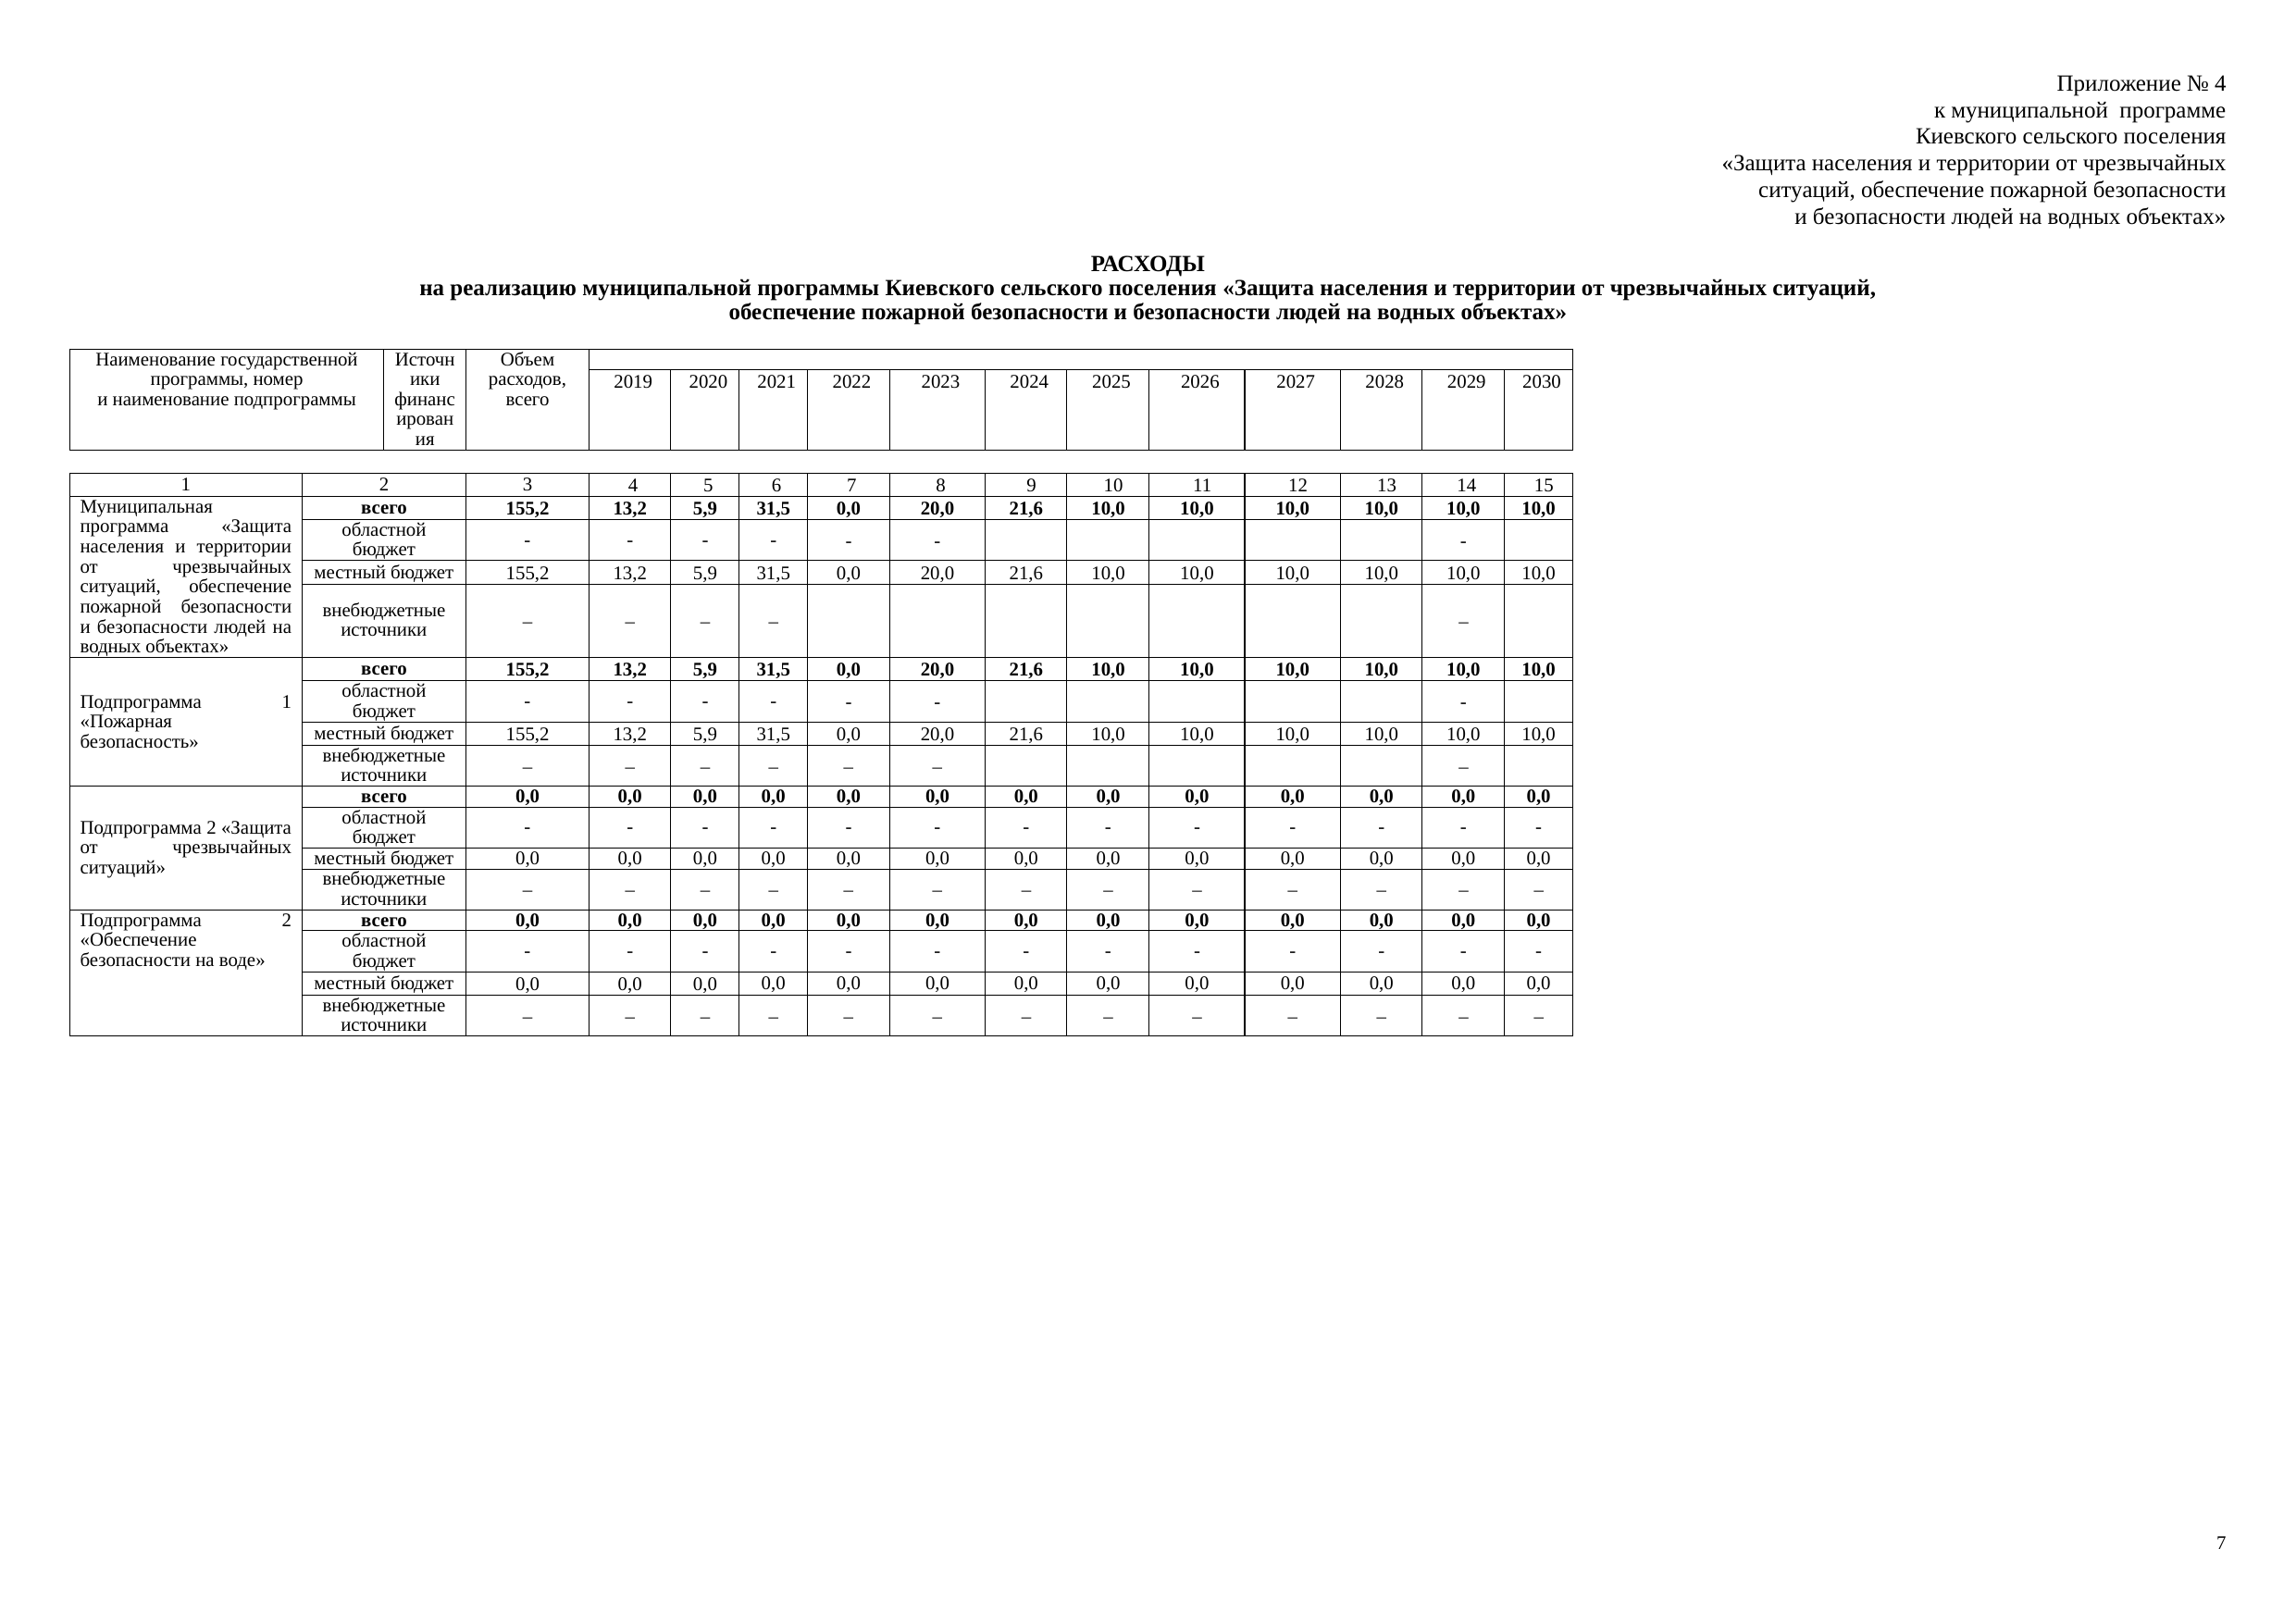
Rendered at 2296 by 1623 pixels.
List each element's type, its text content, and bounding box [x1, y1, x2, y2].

table_cell [1505, 746, 1572, 786]
table_cell 13,2 [590, 561, 670, 584]
table_cell [1246, 520, 1340, 560]
table_cell - [1422, 681, 1504, 722]
table_cell – [1422, 870, 1504, 910]
table_cell 10,0 [1341, 658, 1421, 680]
table_cell областной бюджет [303, 520, 465, 560]
table_cell местный бюджет [303, 849, 465, 868]
table_cell - [808, 808, 889, 848]
table_cell – [671, 996, 738, 1035]
table_cell 2027 [1246, 370, 1340, 450]
table_cell – [986, 870, 1066, 910]
table_cell 2020 [671, 370, 738, 450]
table_cell [1149, 681, 1244, 722]
table_cell 0,0 [1505, 973, 1572, 995]
table_cell [1341, 746, 1421, 786]
table_cell 0,0 [466, 911, 589, 930]
table_cell 0,0 [1422, 911, 1504, 930]
table_header 7 [808, 474, 889, 496]
text обеспечение пожарной безопасности и безопасности людей на водных объектах» [69, 301, 2226, 325]
table_cell областной бюджет [303, 808, 465, 848]
table_cell [1149, 585, 1244, 657]
table_cell 10,0 [1067, 497, 1148, 519]
table_cell 0,0 [808, 849, 889, 868]
table_cell 0,0 [890, 911, 985, 930]
table_cell 155,2 [466, 723, 589, 745]
table_cell - [890, 681, 985, 722]
text Киевского сельского поселения [69, 122, 2226, 149]
table_header 4 [590, 474, 670, 496]
table_cell – [1422, 996, 1504, 1035]
table_cell - [1149, 931, 1244, 972]
table_cell – [590, 996, 670, 1035]
table_header 13 [1341, 474, 1421, 496]
table_cell 0,0 [986, 787, 1066, 807]
table_header 14 [1422, 474, 1504, 496]
table_cell 0,0 [1505, 849, 1572, 868]
table_cell 2024 [986, 370, 1066, 450]
table_cell 20,0 [890, 723, 985, 745]
text Приложение № 4 [1190, 69, 2226, 96]
table_header 2 [303, 474, 465, 496]
table_cell 2019 [590, 370, 670, 450]
text и безопасности людей на водных объектах» [69, 203, 2226, 229]
table_cell 0,0 [808, 787, 889, 807]
table_cell – [590, 746, 670, 786]
table_cell 155,2 [466, 658, 589, 680]
table_cell всего [303, 658, 465, 680]
table_cell 0,0 [739, 849, 807, 868]
table_cell 0,0 [1149, 787, 1244, 807]
table_cell – [739, 996, 807, 1035]
table_cell [1246, 681, 1340, 722]
table_cell 2021 [739, 370, 807, 450]
table_cell 0,0 [1341, 849, 1421, 868]
table_cell – [671, 746, 738, 786]
table_cell – [466, 996, 589, 1035]
table_cell [1067, 520, 1148, 560]
table_cell 10,0 [1067, 723, 1148, 745]
table_cell местный бюджет [303, 561, 465, 584]
table_cell – [466, 585, 589, 657]
table_header Объем расходов, всего [466, 350, 589, 450]
table_header 15 [1505, 474, 1572, 496]
table_cell - [739, 808, 807, 848]
table_cell 0,0 [1341, 911, 1421, 930]
table_cell – [739, 746, 807, 786]
table_cell - [986, 931, 1066, 972]
table_cell - [1341, 808, 1421, 848]
table_cell [1341, 681, 1421, 722]
table_cell всего [303, 911, 465, 930]
table_cell 13,2 [590, 658, 670, 680]
table_cell 2026 [1149, 370, 1244, 450]
table_cell [986, 746, 1066, 786]
table_cell – [1149, 996, 1244, 1035]
table_cell [1149, 520, 1244, 560]
table_cell – [466, 870, 589, 910]
table_cell [1505, 585, 1572, 657]
table_cell 0,0 [1246, 911, 1340, 930]
table_header Наименование государственной программы, номер и наименование подпрограммы [70, 350, 383, 450]
table_cell – [808, 746, 889, 786]
table_cell - [466, 520, 589, 560]
table_cell внебюджетные источники [303, 746, 465, 786]
table_cell 0,0 [466, 849, 589, 868]
table_cell - [466, 931, 589, 972]
table_cell – [890, 746, 985, 786]
table_cell – [1149, 870, 1244, 910]
table_cell – [590, 585, 670, 657]
table_cell 13,2 [590, 497, 670, 519]
table_cell всего [303, 497, 465, 519]
table_cell 0,0 [1149, 973, 1244, 995]
table_cell Муниципальная программа «Защита населения и территории от чрезвычайных ситуаций, обеспечение пожарной безопасности и безопасности людей на водных объектах» [70, 497, 302, 657]
table_cell 10,0 [1505, 723, 1572, 745]
table_cell 0,0 [808, 911, 889, 930]
table_cell 10,0 [1422, 658, 1504, 680]
table_cell - [1067, 931, 1148, 972]
table_cell 2025 [1067, 370, 1148, 450]
table_cell - [986, 808, 1066, 848]
table_cell 31,5 [739, 561, 807, 584]
table_cell [986, 585, 1066, 657]
table_cell 5,9 [671, 723, 738, 745]
table_cell 10,0 [1422, 561, 1504, 584]
table_cell – [1246, 996, 1340, 1035]
table_header 10 [1067, 474, 1148, 496]
table_cell - [1246, 931, 1340, 972]
table_cell внебюджетные источники [303, 870, 465, 910]
table_cell – [590, 870, 670, 910]
table_cell 0,0 [1246, 787, 1340, 807]
table_cell 10,0 [1505, 497, 1572, 519]
table_cell - [739, 931, 807, 972]
table_cell внебюджетные источники [303, 996, 465, 1035]
table_cell 10,0 [1246, 723, 1340, 745]
table_cell 0,0 [739, 973, 807, 995]
table_cell 0,0 [1422, 849, 1504, 868]
table_cell 10,0 [1422, 723, 1504, 745]
table_cell 10,0 [1067, 658, 1148, 680]
text на реализацию муниципальной программы Киевского сельского поселения «Защита населения и территории от чрезвычайных ситуаций, [69, 277, 2226, 301]
table_cell 0,0 [808, 973, 889, 995]
table_cell Подпрограмма 2 «Защита от чрезвычайных ситуаций» [70, 787, 302, 910]
table_cell - [1149, 808, 1244, 848]
table_cell - [890, 931, 985, 972]
table_cell [1067, 585, 1148, 657]
table_cell 0,0 [1422, 787, 1504, 807]
table_cell - [1505, 808, 1572, 848]
table_header Источники финансирования [384, 350, 465, 450]
text «Защита населения и территории от чрезвычайных [69, 149, 2226, 176]
table_cell – [1067, 996, 1148, 1035]
table_cell – [671, 585, 738, 657]
table_cell - [466, 808, 589, 848]
table_cell – [890, 870, 985, 910]
table_cell [890, 585, 985, 657]
table_header 12 [1246, 474, 1340, 496]
table_cell 2030 [1505, 370, 1572, 450]
table_cell - [739, 520, 807, 560]
table_cell 10,0 [1505, 561, 1572, 584]
table_cell 0,0 [739, 911, 807, 930]
table_cell 0,0 [1149, 911, 1244, 930]
table_cell – [808, 996, 889, 1035]
table_cell [1505, 520, 1572, 560]
table_cell [1149, 746, 1244, 786]
table_cell - [590, 681, 670, 722]
table_cell 2028 [1341, 370, 1421, 450]
table_cell местный бюджет [303, 723, 465, 745]
table_cell 0,0 [590, 849, 670, 868]
table_cell 0,0 [1067, 973, 1148, 995]
table_cell - [1505, 931, 1572, 972]
table_cell 10,0 [1246, 497, 1340, 519]
table_cell [1341, 585, 1421, 657]
table_cell 0,0 [1341, 973, 1421, 995]
table_cell [1067, 746, 1148, 786]
table_cell - [1422, 931, 1504, 972]
table_cell [808, 585, 889, 657]
table_cell - [890, 520, 985, 560]
table_cell 0,0 [890, 849, 985, 868]
table_cell – [1341, 996, 1421, 1035]
table_cell – [1505, 996, 1572, 1035]
table_cell - [671, 681, 738, 722]
table_cell 2022 [808, 370, 889, 450]
table_cell 0,0 [1422, 973, 1504, 995]
table_header 1 [70, 474, 302, 496]
table_cell - [1246, 808, 1340, 848]
table_cell 0,0 [1505, 787, 1572, 807]
table_cell 10,0 [1341, 561, 1421, 584]
table_cell 5,9 [671, 658, 738, 680]
table_cell 21,6 [986, 723, 1066, 745]
table_cell 10,0 [1341, 497, 1421, 519]
table_cell 20,0 [890, 561, 985, 584]
table_cell 0,0 [808, 723, 889, 745]
table_cell – [1505, 870, 1572, 910]
table_cell 31,5 [739, 497, 807, 519]
table_cell 2023 [890, 370, 985, 450]
table_header 5 [671, 474, 738, 496]
table_cell 0,0 [986, 973, 1066, 995]
table_cell - [671, 931, 738, 972]
table_cell местный бюджет [303, 973, 465, 995]
table_cell - [890, 808, 985, 848]
table_cell [986, 681, 1066, 722]
table_cell 0,0 [890, 973, 985, 995]
table_cell 0,0 [1067, 911, 1148, 930]
table_cell 0,0 [739, 787, 807, 807]
table_cell – [1422, 585, 1504, 657]
table_cell 0,0 [671, 849, 738, 868]
table_cell 0,0 [590, 973, 670, 995]
table_cell [1067, 681, 1148, 722]
table_cell 0,0 [671, 787, 738, 807]
table_cell 0,0 [986, 911, 1066, 930]
text к муниципальной программе [69, 96, 2226, 122]
table_cell 0,0 [671, 973, 738, 995]
table_cell 0,0 [1149, 849, 1244, 868]
table_cell – [739, 585, 807, 657]
table_cell - [808, 681, 889, 722]
table_cell [1246, 746, 1340, 786]
table_cell 0,0 [590, 911, 670, 930]
table_cell [1505, 681, 1572, 722]
table_cell 10,0 [1149, 723, 1244, 745]
table_header 11 [1149, 474, 1244, 496]
table_cell 0,0 [1505, 911, 1572, 930]
table_cell 10,0 [1505, 658, 1572, 680]
table_cell – [1067, 870, 1148, 910]
table_cell – [671, 870, 738, 910]
table_cell – [1422, 746, 1504, 786]
table_cell 0,0 [590, 787, 670, 807]
table_cell 0,0 [1067, 787, 1148, 807]
table_cell – [986, 996, 1066, 1035]
table_cell 13,2 [590, 723, 670, 745]
table_cell 10,0 [1422, 497, 1504, 519]
table_cell [1246, 585, 1340, 657]
table_cell - [739, 681, 807, 722]
table_cell 10,0 [1341, 723, 1421, 745]
table_cell 31,5 [739, 723, 807, 745]
table_cell - [671, 808, 738, 848]
table_cell 10,0 [1067, 561, 1148, 584]
table_cell 10,0 [1149, 497, 1244, 519]
table_cell - [808, 520, 889, 560]
table_cell – [466, 746, 589, 786]
table_cell – [1246, 870, 1340, 910]
table_header 6 [739, 474, 807, 496]
table_header 3 [466, 474, 589, 496]
table_cell 20,0 [890, 497, 985, 519]
table_cell 2029 [1422, 370, 1504, 450]
table_cell – [739, 870, 807, 910]
table_cell 155,2 [466, 561, 589, 584]
table_cell [986, 520, 1066, 560]
table_cell – [808, 870, 889, 910]
table_cell Подпрограмма 2 «Обеспечение безопасности на воде» [70, 911, 302, 1035]
table_cell 0,0 [1246, 973, 1340, 995]
table_cell 0,0 [1246, 849, 1340, 868]
table_cell 0,0 [890, 787, 985, 807]
text ситуаций, обеспечение пожарной безопасности [69, 176, 2226, 203]
table_cell 0,0 [808, 658, 889, 680]
table_cell - [1422, 808, 1504, 848]
table_cell 20,0 [890, 658, 985, 680]
table_cell областной бюджет [303, 931, 465, 972]
table_cell - [808, 931, 889, 972]
table_cell - [671, 520, 738, 560]
table_cell Подпрограмма 1 «Пожарная безопасность» [70, 658, 302, 786]
table_header [590, 350, 1572, 369]
table_cell - [1067, 808, 1148, 848]
table_cell - [466, 681, 589, 722]
table_cell всего [303, 787, 465, 807]
table_header 8 [890, 474, 985, 496]
table_cell - [590, 931, 670, 972]
table_cell 0,0 [986, 849, 1066, 868]
table_cell 0,0 [808, 561, 889, 584]
table_cell - [1341, 931, 1421, 972]
table_header 9 [986, 474, 1066, 496]
table_cell 5,9 [671, 497, 738, 519]
table_cell - [590, 808, 670, 848]
table_cell 0,0 [466, 787, 589, 807]
table_cell – [1341, 870, 1421, 910]
table_cell 0,0 [1067, 849, 1148, 868]
table_cell 10,0 [1246, 658, 1340, 680]
table_cell 155,2 [466, 497, 589, 519]
table_cell 0,0 [808, 497, 889, 519]
text РАСХОДЫ [69, 253, 2226, 277]
table_cell внебюджетные источники [303, 585, 465, 657]
table_cell 21,6 [986, 561, 1066, 584]
table_cell 0,0 [671, 911, 738, 930]
table_cell 5,9 [671, 561, 738, 584]
table_cell [1341, 520, 1421, 560]
table_cell 0,0 [1341, 787, 1421, 807]
table_cell 10,0 [1246, 561, 1340, 584]
table_cell 0,0 [466, 973, 589, 995]
table_cell областной бюджет [303, 681, 465, 722]
table_cell 10,0 [1149, 561, 1244, 584]
table_cell – [890, 996, 985, 1035]
table_cell 21,6 [986, 658, 1066, 680]
table_cell - [590, 520, 670, 560]
table_cell 10,0 [1149, 658, 1244, 680]
table_cell - [1422, 520, 1504, 560]
table_cell 21,6 [986, 497, 1066, 519]
table_cell 31,5 [739, 658, 807, 680]
